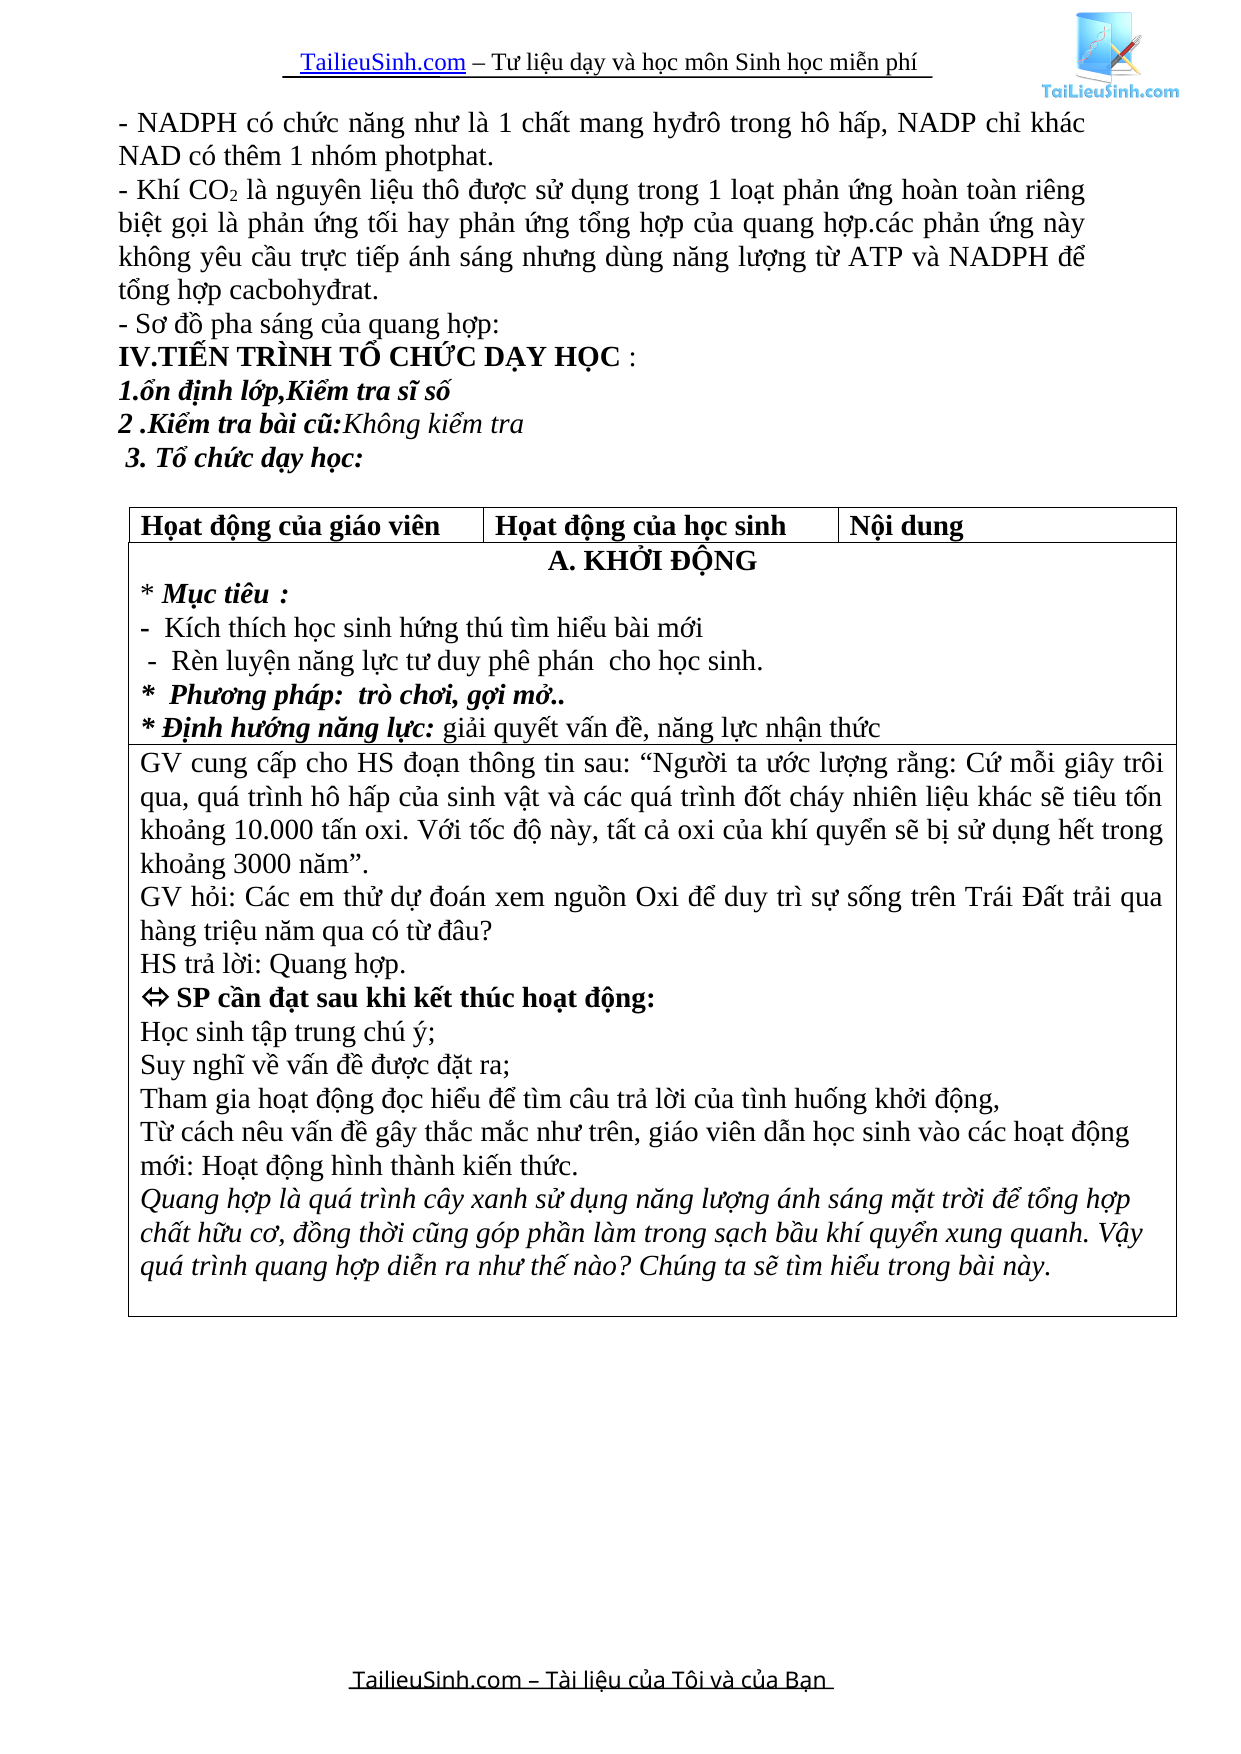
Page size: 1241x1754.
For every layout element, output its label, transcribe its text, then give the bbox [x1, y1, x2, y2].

text IV.TIẾN TRÌNH TỔ CHỨC DẠY HỌC : [118, 339, 1087, 373]
table_header Họat động của giáo viên [130, 508, 483, 542]
text - NADPH có chức năng như là 1 chất mang hyđrô trong hô hấp, NADP chỉ khác NAD có thêm 1 nhóm photphat. [118, 105, 1087, 172]
text 1.ổn định lớp,Kiểm tra sĩ số [118, 373, 1087, 407]
text 2 .Kiểm tra bài cũ:Không kiểm tra [118, 407, 1087, 440]
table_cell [129, 745, 1176, 1316]
text - Sơ đồ pha sáng của quang hợp: [118, 306, 1087, 339]
text - Khí CO2 là nguyên liệu thô được sử dụng trong 1 loạt phản ứng hoàn toàn riêng biệt gọi là phản ứng tối hay phản ứng tổng hợp của quang hợp.các phản ứng này không yêu cầu trực tiếp ánh sáng nhưng dùng năng lượng từ ATP và NADPH để tổng hợp cacbohyđrat. [118, 172, 1087, 306]
table_cell A. KHỞI ĐỘNG * Mục tiêu : - Kích thích học sinh hứng thú tìm hiểu bài mới - Rèn luyện năng lực tư duy phê phán cho học sinh. * Phương pháp: trò chơi, gợi mở.. * Định hướng năng lực: giải quyết vấn đề, năng lực nhận thức [129, 543, 1176, 744]
table_header Nội dung [839, 508, 1176, 542]
text 3. Tổ chức dạy học: [118, 440, 1087, 474]
table_header Họat động của học sinh [484, 508, 838, 542]
